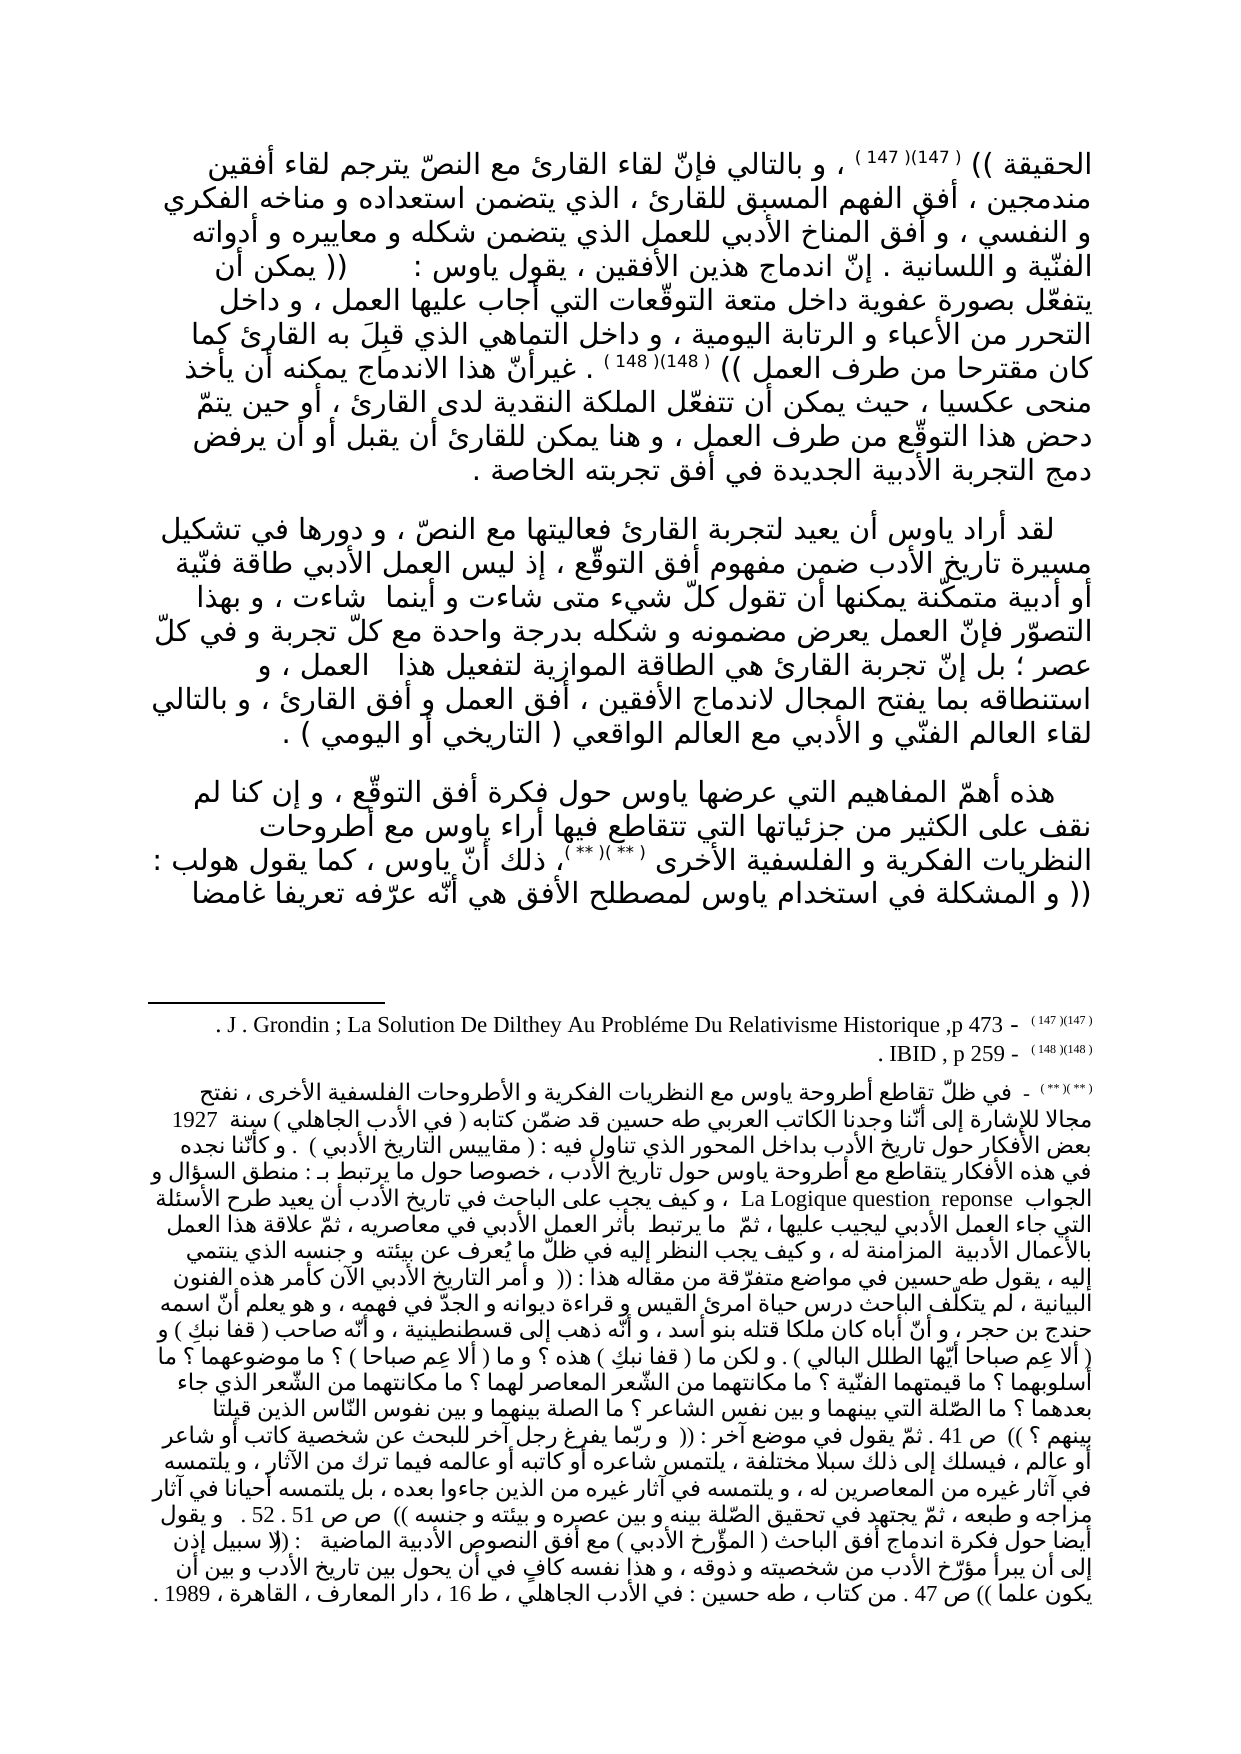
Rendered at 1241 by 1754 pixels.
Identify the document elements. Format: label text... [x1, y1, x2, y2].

text لقد أراد ياوس أن يعيد لتجربة القارئ فعاليتها مع النصّ ، و دورها في تشكيل مسيرة تاريخ الأدب ضمن مفهوم أفق التوقّّع ، إذ ليس العمل الأدبي طاقة فنّية أو أدبية متمكّنة يمكنها أن تقول كلّ شيء متى شاءت و أينما شاءت ، و بهذا التصوّر فإنّ العمل يعرض مضمونه و شكله بدرجة واحدة مع كلّ تجربة و في كلّ عصر ؛ بل إنّ تجربة القارئ هي الطاقة الموازية لتفعيل هذا العمل ، و استنطاقه بما يفتح المجال لاندماج الأفقين ، أفق العمل و أفق القارئ ، و بالتالي لقاء العالم الفنّي و الأدبي مع العالم الواقعي ( التاريخي أو اليومي ) . [148, 512, 1093, 750]
text هذه أهمّ المفاهيم التي عرضها ياوس حول فكرة أفق التوقّع ، و إن كنا لم نقف على الكثير من جزئياتها التي تتقاطع فيها أراء ياوس مع أطروحات النظريات الفكرية و الفلسفية الأخرى ( ** )، ذلك أنّ ياوس ، كما يقول هولب : (( و المشكلة في استخدام ياوس لمصطلح الأفق هي أنّه عرّفه تعريفا غامضا للغاية (...) و الواقع أنّ ياوس لم يحدّد على وجه الدقّة في أيّ موضع ما يعنيه هذا المصطلح عنده )) ( 149 ) . [148, 775, 1093, 911]
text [148, 148, 1093, 487]
